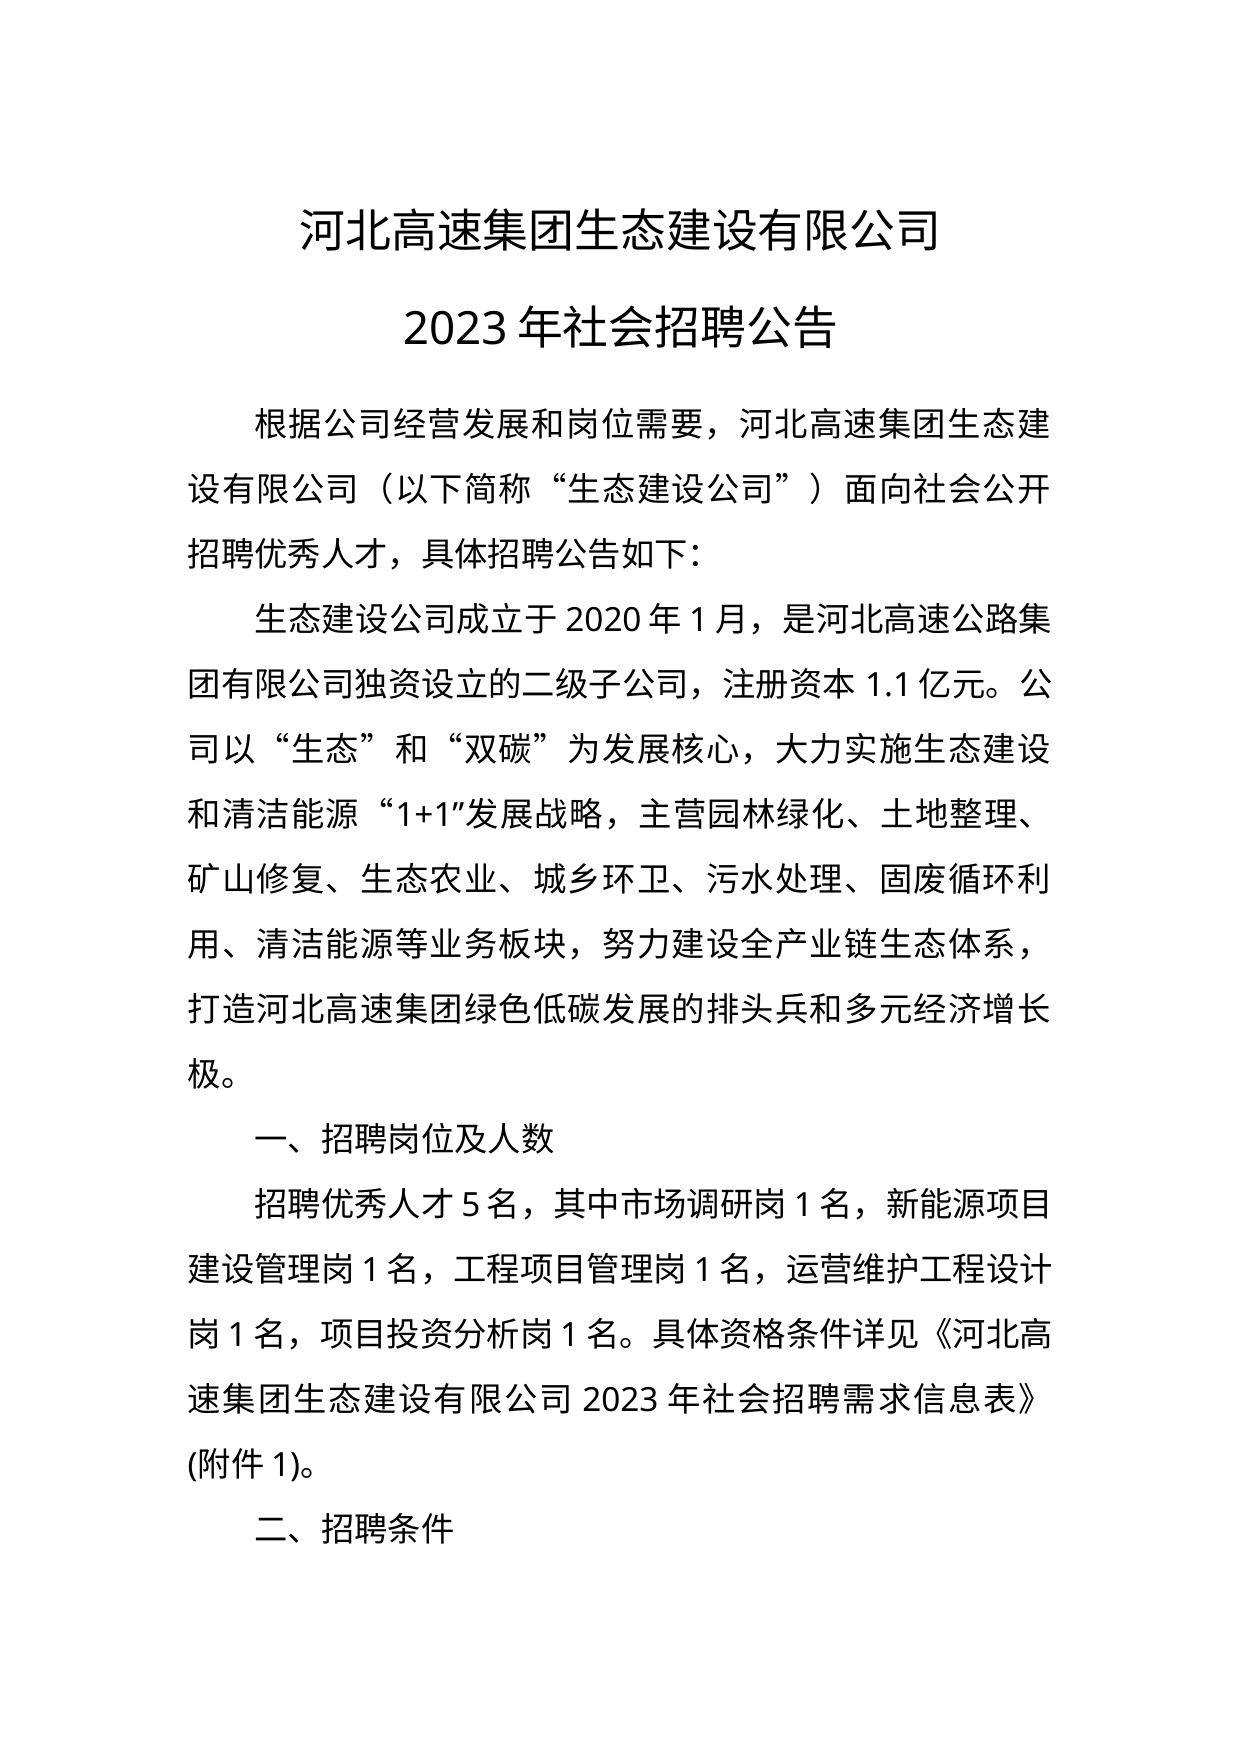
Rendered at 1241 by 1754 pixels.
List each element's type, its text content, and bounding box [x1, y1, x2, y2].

text 一、招聘岗位及人数 [187, 1105, 1053, 1170]
text 二、招聘条件 [187, 1495, 1053, 1560]
text 河北高速集团生态建设有限公司 2023年社会招聘公告 [187, 178, 1053, 373]
text 招聘优秀人才5名，其中市场调研岗1名，新能源项目建设管理岗1名，工程项目管理岗1名，运营维护工程设计岗1名，项目投资分析岗1名。具体资格条件详见《河北高速集团生态建设有限公司2023年社会招聘需求信息表》(附件1)。 [187, 1170, 1053, 1495]
text 生态建设公司成立于2020年1月，是河北高速公路集团有限公司独资设立的二级子公司，注册资本1.1亿元。公司以“生态”和“双碳”为发展核心，大力实施生态建设和清洁能源“1+1”发展战略，主营园林绿化、土地整理、矿山修复、生态农业、城乡环卫、污水处理、固废循环利用、清洁能源等业务板块，努力建设全产业链生态体系，打造河北高速集团绿色低碳发展的排头兵和多元经济增长极。 [187, 585, 1053, 1105]
text 根据公司经营发展和岗位需要，河北高速集团生态建设有限公司（以下简称“生态建设公司”）面向社会公开招聘优秀人才，具体招聘公告如下： [187, 390, 1053, 585]
